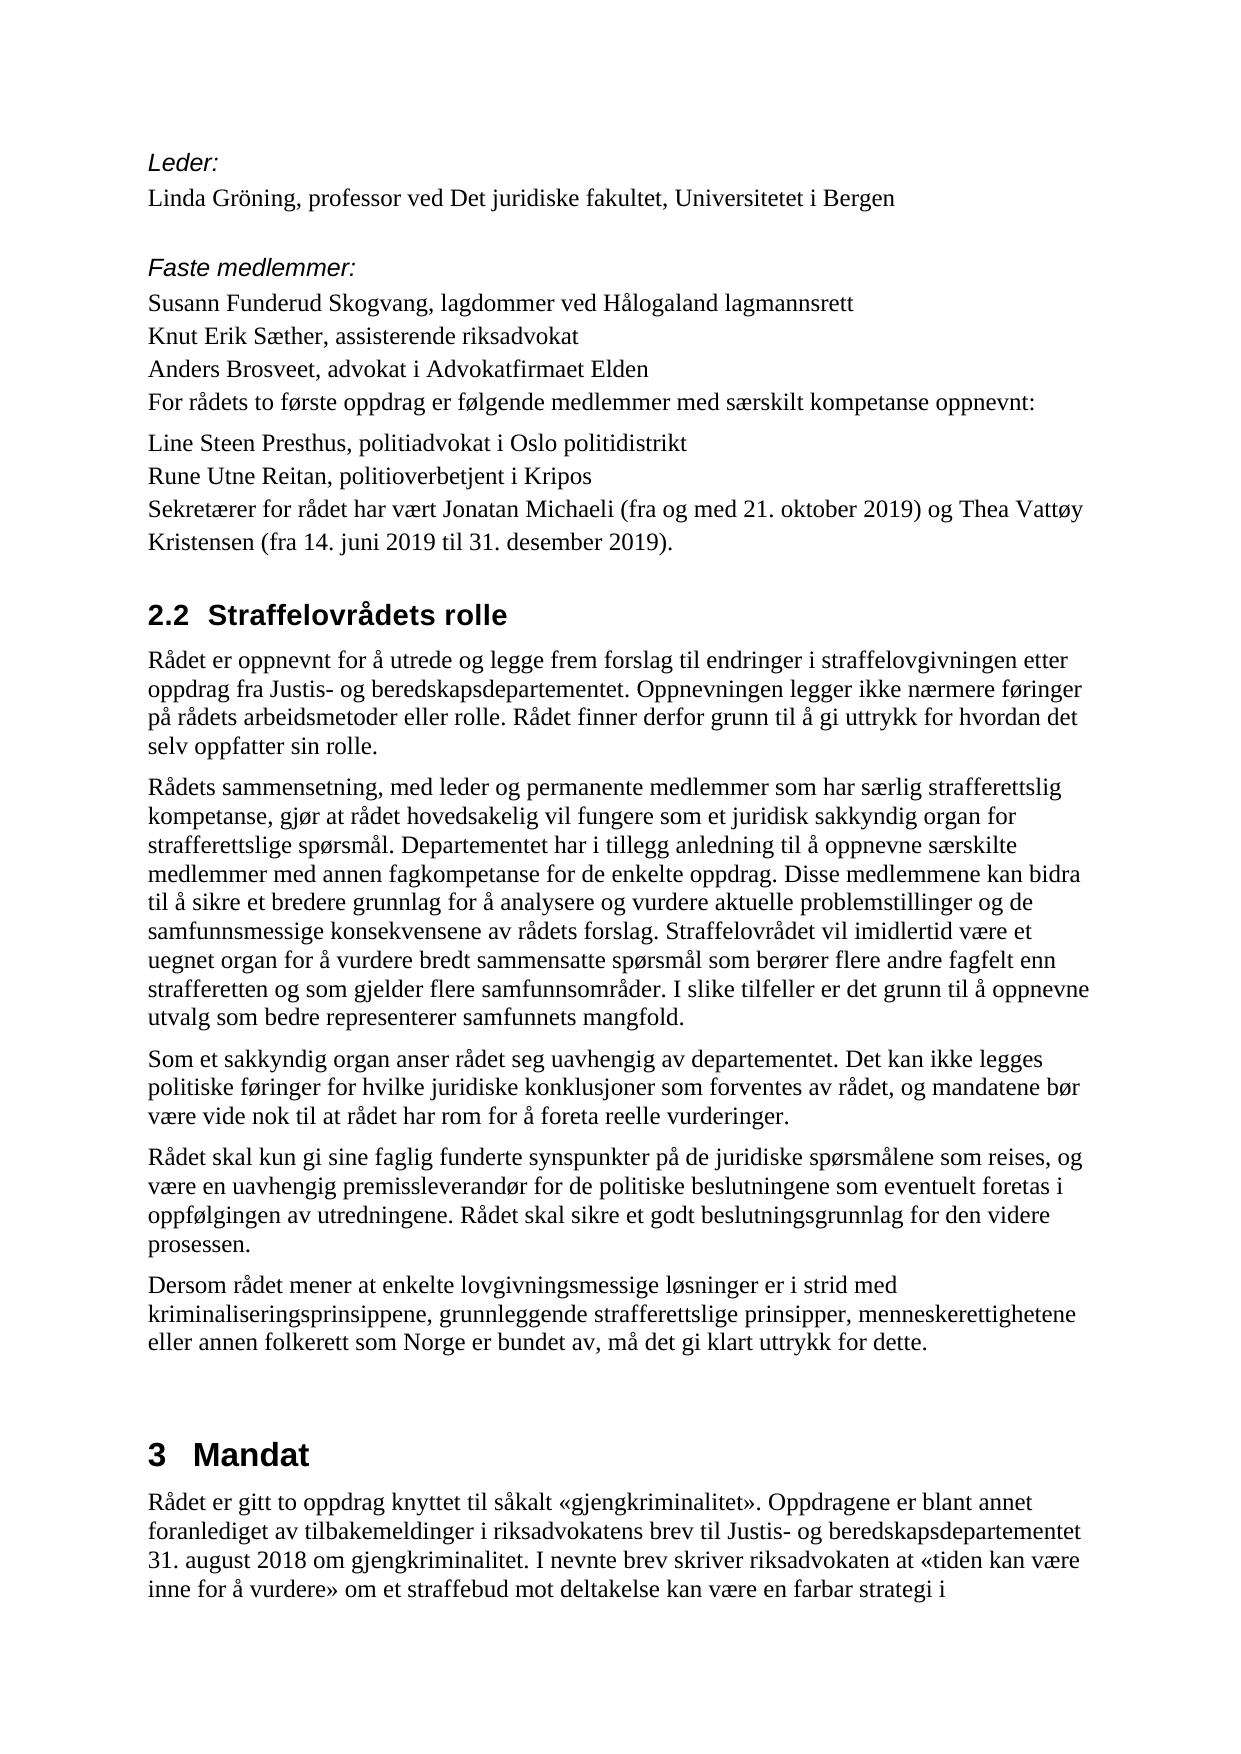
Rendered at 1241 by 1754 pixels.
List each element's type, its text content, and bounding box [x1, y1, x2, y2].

list Rune Utne Reitan, politioverbetjent i Kripos [148, 461, 1093, 490]
text Rådet skal kun gi sine faglig funderte synspunkter på de juridiske spørsmålene som reises, og være en uavhengig premissleverandør for de politiske beslutningene som eventuelt foretas i oppfølgingen av utredningene. Rådet skal sikre et godt beslutningsgrunnlag for den videre prosessen. [148, 1142, 1093, 1257]
list Anders Brosveet, advokat i Advokatfirmaet Elden [148, 354, 1093, 383]
text Rådet er oppnevnt for å utrede og legge frem forslag til endringer i straffelovgivningen etter oppdrag fra Justis- og beredskapsdepartementet. Oppnevningen legger ikke nærmere føringer på rådets arbeidsmetoder eller rolle. Rådet finner derfor grunn til å gi uttrykk for hvordan det selv oppfatter sin rolle. [148, 645, 1093, 760]
text Leder: [148, 148, 1093, 176]
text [148, 1487, 1093, 1602]
list Susann Funderud Skogvang, lagdommer ved Hålogaland lagmannsrett [148, 288, 1093, 317]
text Som et sakkyndig organ anser rådet seg uavhengig av departementet. Det kan ikke legges politiske føringer for hvilke juridiske konklusjoner som forventes av rådet, og mandatene bør være vide nok til at rådet har rom for å foreta reelle vurderinger. [148, 1044, 1093, 1130]
text For rådets to første oppdrag er følgende medlemmer med særskilt kompetanse oppnevnt: [148, 387, 1093, 416]
list Knut Erik Sæther, assisterende riksadvokat [148, 321, 1093, 350]
list Line Steen Presthus, politiadvokat i Oslo politidistrikt [148, 428, 1093, 457]
list Sekretærer for rådet har vært Jonatan Michaeli (fra og med 21. oktober 2019) og Thea Vattøy Kristensen (fra 14. juni 2019 til 31. desember 2019). [148, 494, 1093, 556]
list Linda Gröning, professor ved Det juridiske fakultet, Universitetet i Bergen [148, 183, 1093, 211]
text Rådets sammensetning, med leder og permanente medlemmer som har særlig strafferettslig kompetanse, gjør at rådet hovedsakelig vil fungere som et juridisk sakkyndig organ for strafferettslige spørsmål. Departementet har i tillegg anledning til å oppnevne særskilte medlemmer med annen fagkompetanse for de enkelte oppdrag. Disse medlemmene kan bidra til å sikre et bredere grunnlag for å analysere og vurdere aktuelle problemstillinger og de samfunnsmessige konsekvensene av rådets forslag. Straffelovrådet vil imidlertid være et uegnet organ for å vurdere bredt sammensatte spørsmål som berører flere andre fagfelt enn strafferetten og som gjelder flere samfunnsområder. I slike tilfeller er det grunn til å oppnevne utvalg som bedre representerer samfunnets mangfold. [148, 772, 1093, 1031]
text Faste medlemmer: [148, 253, 1093, 282]
subtitle Straffelovrådets rolle [148, 598, 1093, 632]
text Dersom rådet mener at enkelte lovgivningsmessige løsninger er i strid med kriminaliseringsprinsippene, grunnleggende strafferettslige prinsipper, menneskerettighetene eller annen folkerett som Norge er bundet av, må det gi klart uttrykk for dette. [148, 1270, 1093, 1356]
subtitle Mandat [148, 1435, 1093, 1473]
